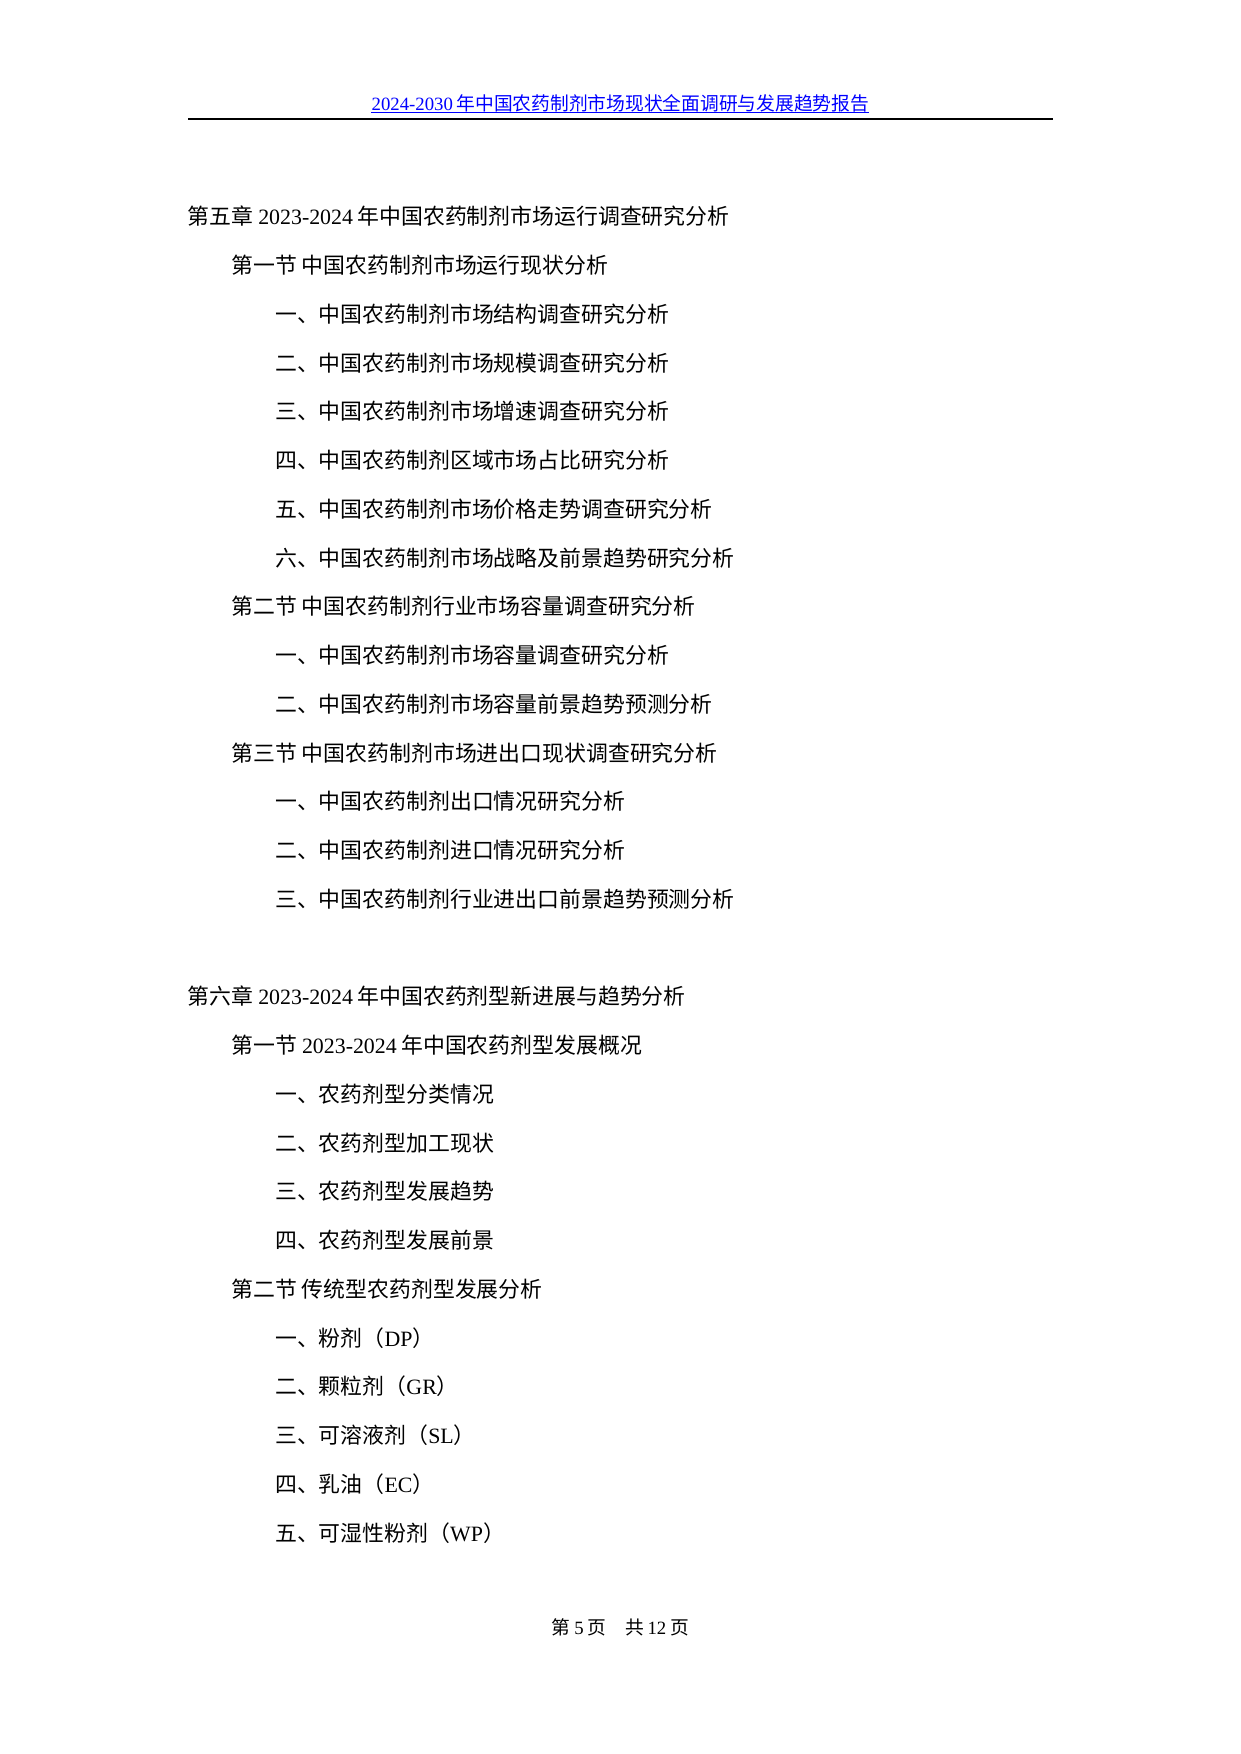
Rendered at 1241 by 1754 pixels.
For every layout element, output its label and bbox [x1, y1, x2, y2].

text [187, 150, 1053, 1548]
